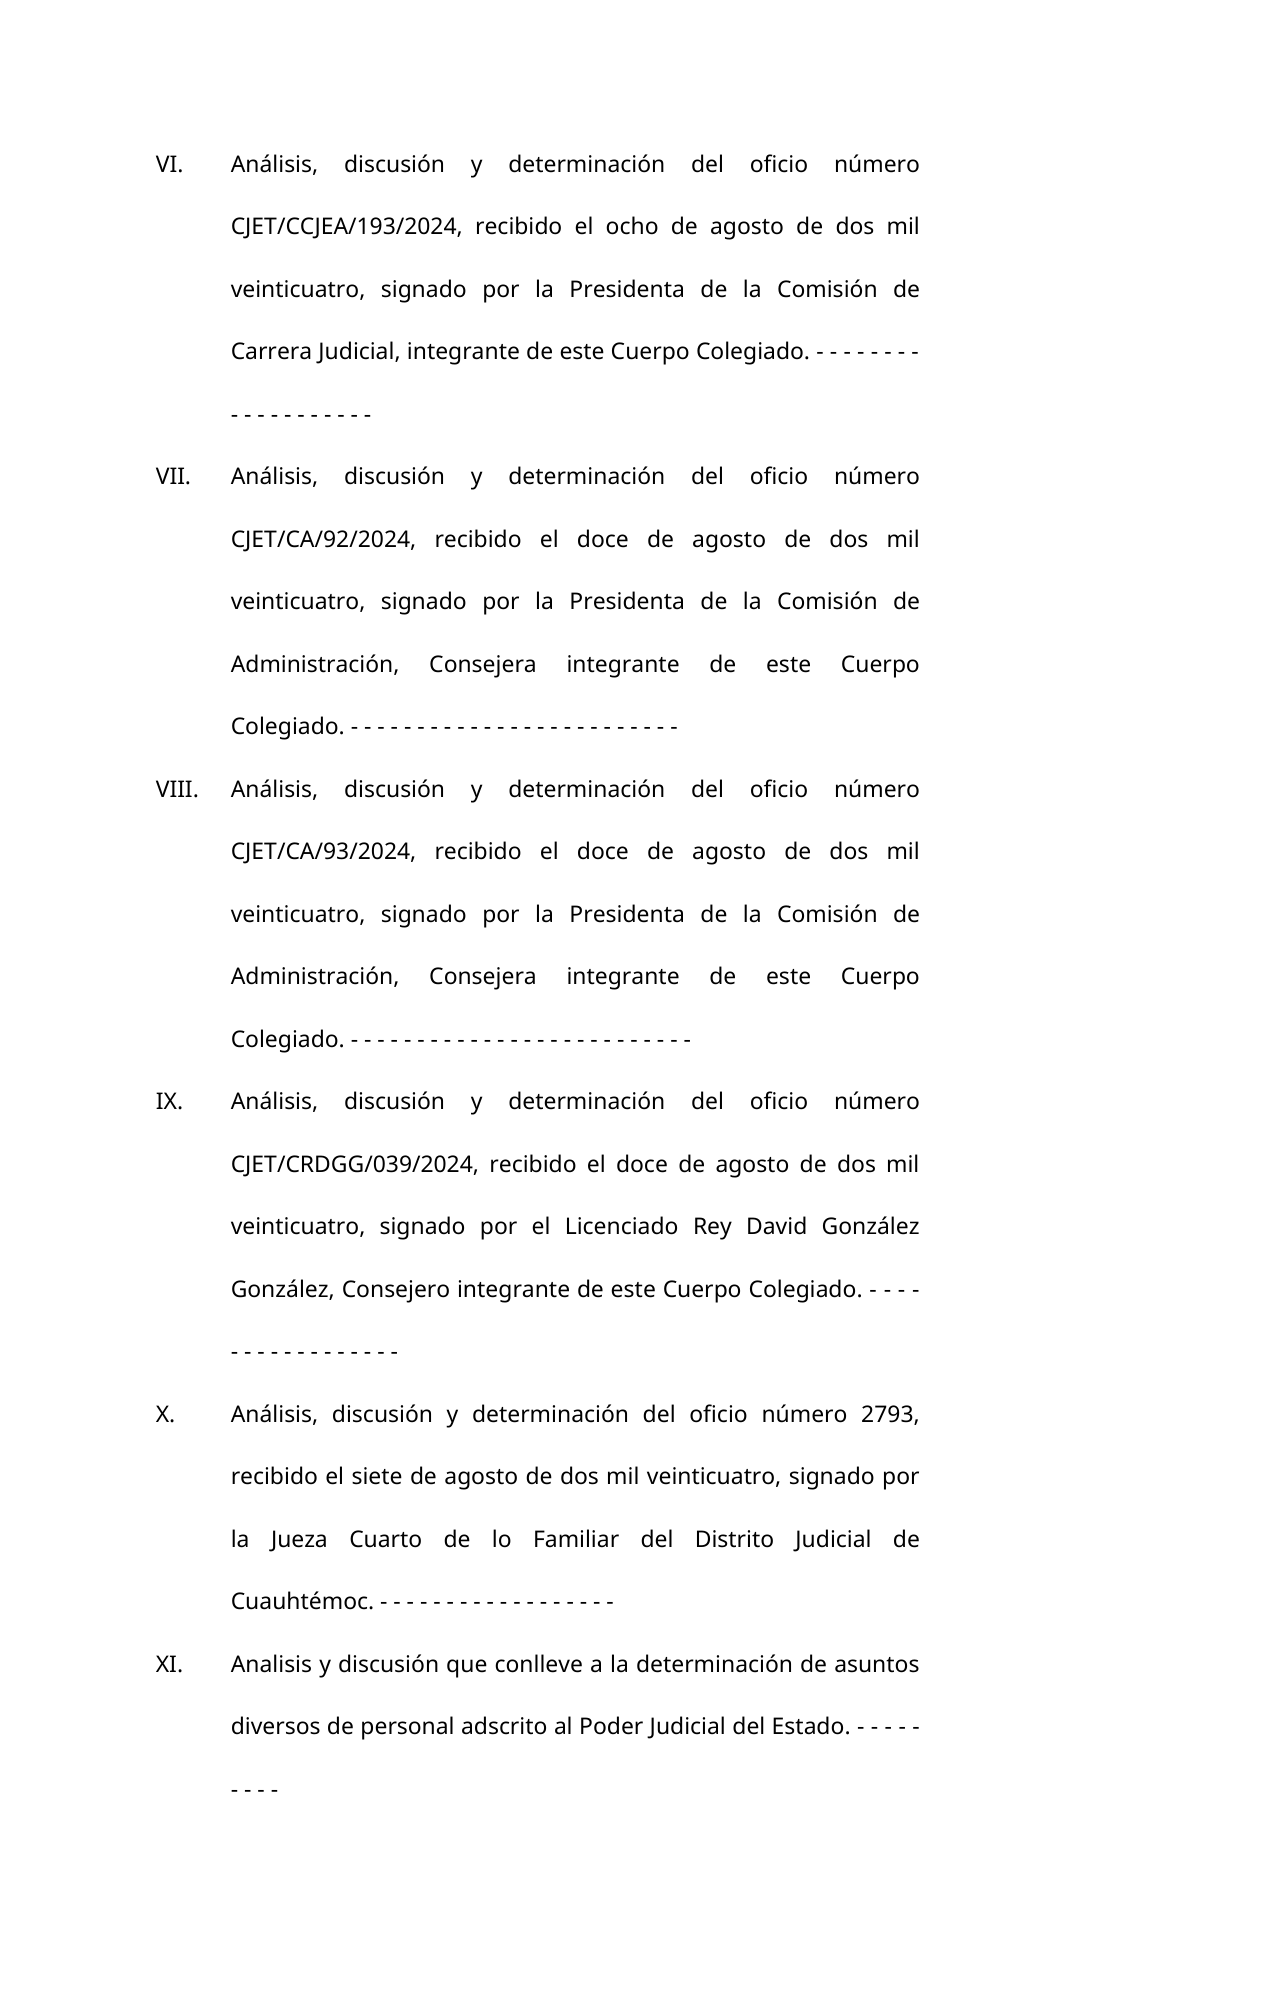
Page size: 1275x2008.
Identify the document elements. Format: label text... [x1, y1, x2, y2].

list Analisis y discusión que conlleve a la determinación de asuntos diversos de personal adscrito al Poder Judicial del Estado. - - - - - - - - - [156, 1648, 921, 1804]
list Análisis, discusión y determinación del oficio número CJET/CRDGG/039/2024, recibido el doce de agosto de dos mil veinticuatro, signado por el Licenciado Rey David González González, Consejero integrante de este Cuerpo Colegiado. - - - - - - - - - - - - - - - - - [156, 1085, 921, 1366]
list Análisis, discusión y determinación del oficio número CJET/CA/93/2024, recibido el doce de agosto de dos mil veinticuatro, signado por la Presidenta de la Comisión de Administración, Consejera integrante de este Cuerpo Colegiado. - - - - - - - - - - - - - - - - - - - - - - - - - - [156, 773, 921, 1054]
list Análisis, discusión y determinación del oficio número CJET/CA/92/2024, recibido el doce de agosto de dos mil veinticuatro, signado por la Presidenta de la Comisión de Administración, Consejera integrante de este Cuerpo Colegiado. - - - - - - - - - - - - - - - - - - - - - - - - - [156, 460, 921, 741]
list Análisis, discusión y determinación del oficio número CJET/CCJEA/193/2024, recibido el ocho de agosto de dos mil veinticuatro, signado por la Presidenta de la Comisión de Carrera Judicial, integrante de este Cuerpo Colegiado. - - - - - - - - - - - - - - - - - - - [156, 148, 921, 429]
list Análisis, discusión y determinación del oficio número 2793, recibido el siete de agosto de dos mil veinticuatro, signado por la Jueza Cuarto de lo Familiar del Distrito Judicial de Cuauhtémoc. - - - - - - - - - - - - - - - - - - [156, 1398, 921, 1616]
